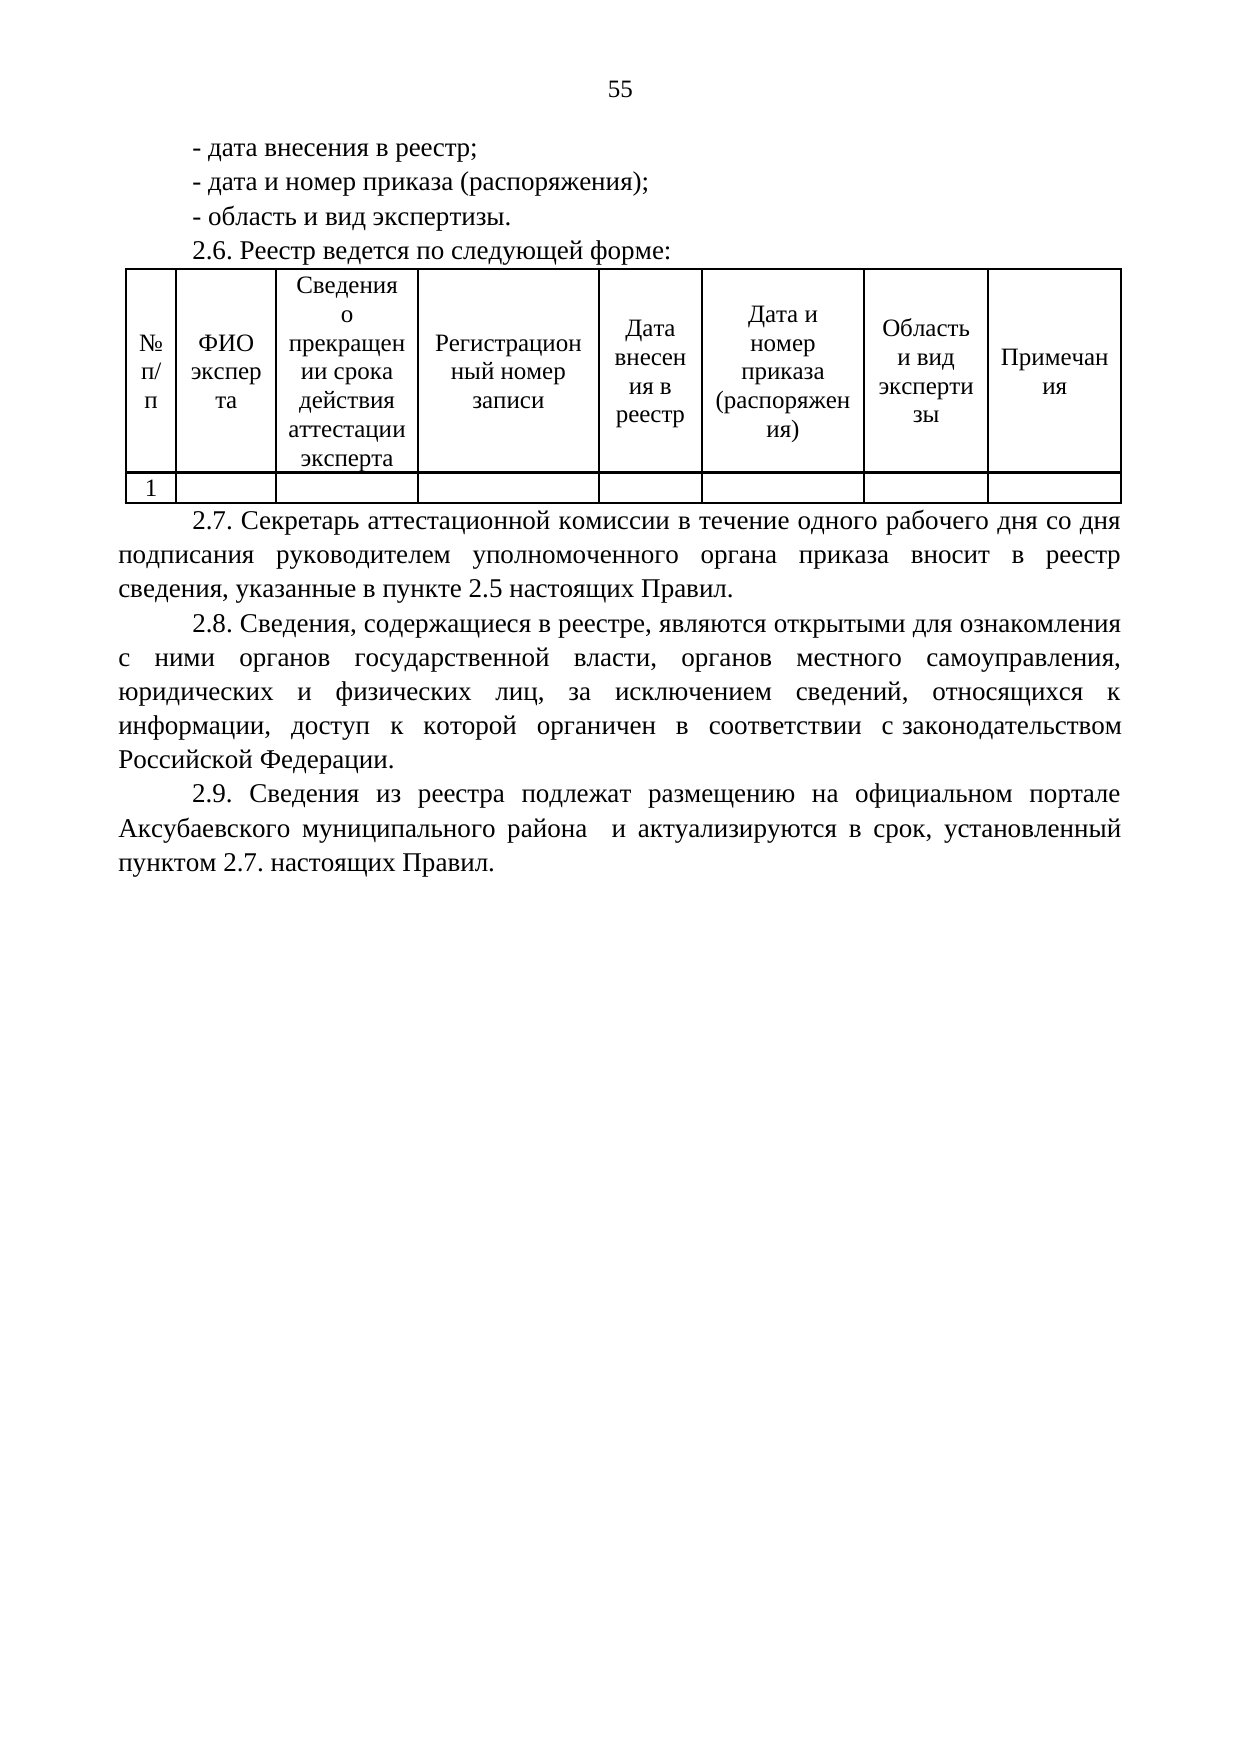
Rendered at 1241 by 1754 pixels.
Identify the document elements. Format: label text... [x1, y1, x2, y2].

text - область и вид экспертизы. [118, 200, 1122, 231]
table_header Область и вид экспертизы [865, 270, 987, 471]
table_cell [277, 474, 417, 502]
table_cell [703, 474, 863, 502]
table_cell [865, 474, 987, 502]
table_header ФИО эксперта [177, 270, 275, 471]
table_cell [600, 474, 701, 502]
table_header Сведения о прекращении срока действия аттестации эксперта [277, 270, 417, 471]
text 2.6. Реестр ведется по следующей форме: [118, 234, 1122, 265]
table_header Дата внесения в реестр [600, 270, 701, 471]
text 2.7. Секретарь аттестационной комиссии в течение одного рабочего дня со дня подписания руководителем уполномоченного органа приказа вносит в реестр сведения, указанные в пункте 2.5 настоящих Правил. [118, 504, 1122, 604]
table_header Примечания [989, 270, 1120, 471]
table_cell [419, 474, 598, 502]
table_cell 1 [127, 474, 175, 502]
table_header Регистрационный номер записи [419, 270, 598, 471]
text 2.9. Сведения из реестра подлежат размещению на официальном портале Аксубаевского муниципального района и актуализируются в срок, установленный пунктом 2.7. настоящих Правил. [118, 778, 1122, 877]
text - дата и номер приказа (распоряжения); [118, 166, 1122, 197]
table_cell [989, 474, 1120, 502]
text - дата внесения в реестр; [118, 131, 1122, 162]
text 2.8. Сведения, содержащиеся в реестре, являются открытыми для ознакомления с ними органов государственной власти, органов местного самоуправления, юридических и физических лиц, за исключением сведений, относящихся к информации, доступ к которой органичен в соответствии с законодательством Российской Федерации. [118, 607, 1122, 774]
table_cell [177, 474, 275, 502]
table_header № п/п [127, 270, 175, 471]
table_header Дата и номер приказа (распоряжения) [703, 270, 863, 471]
